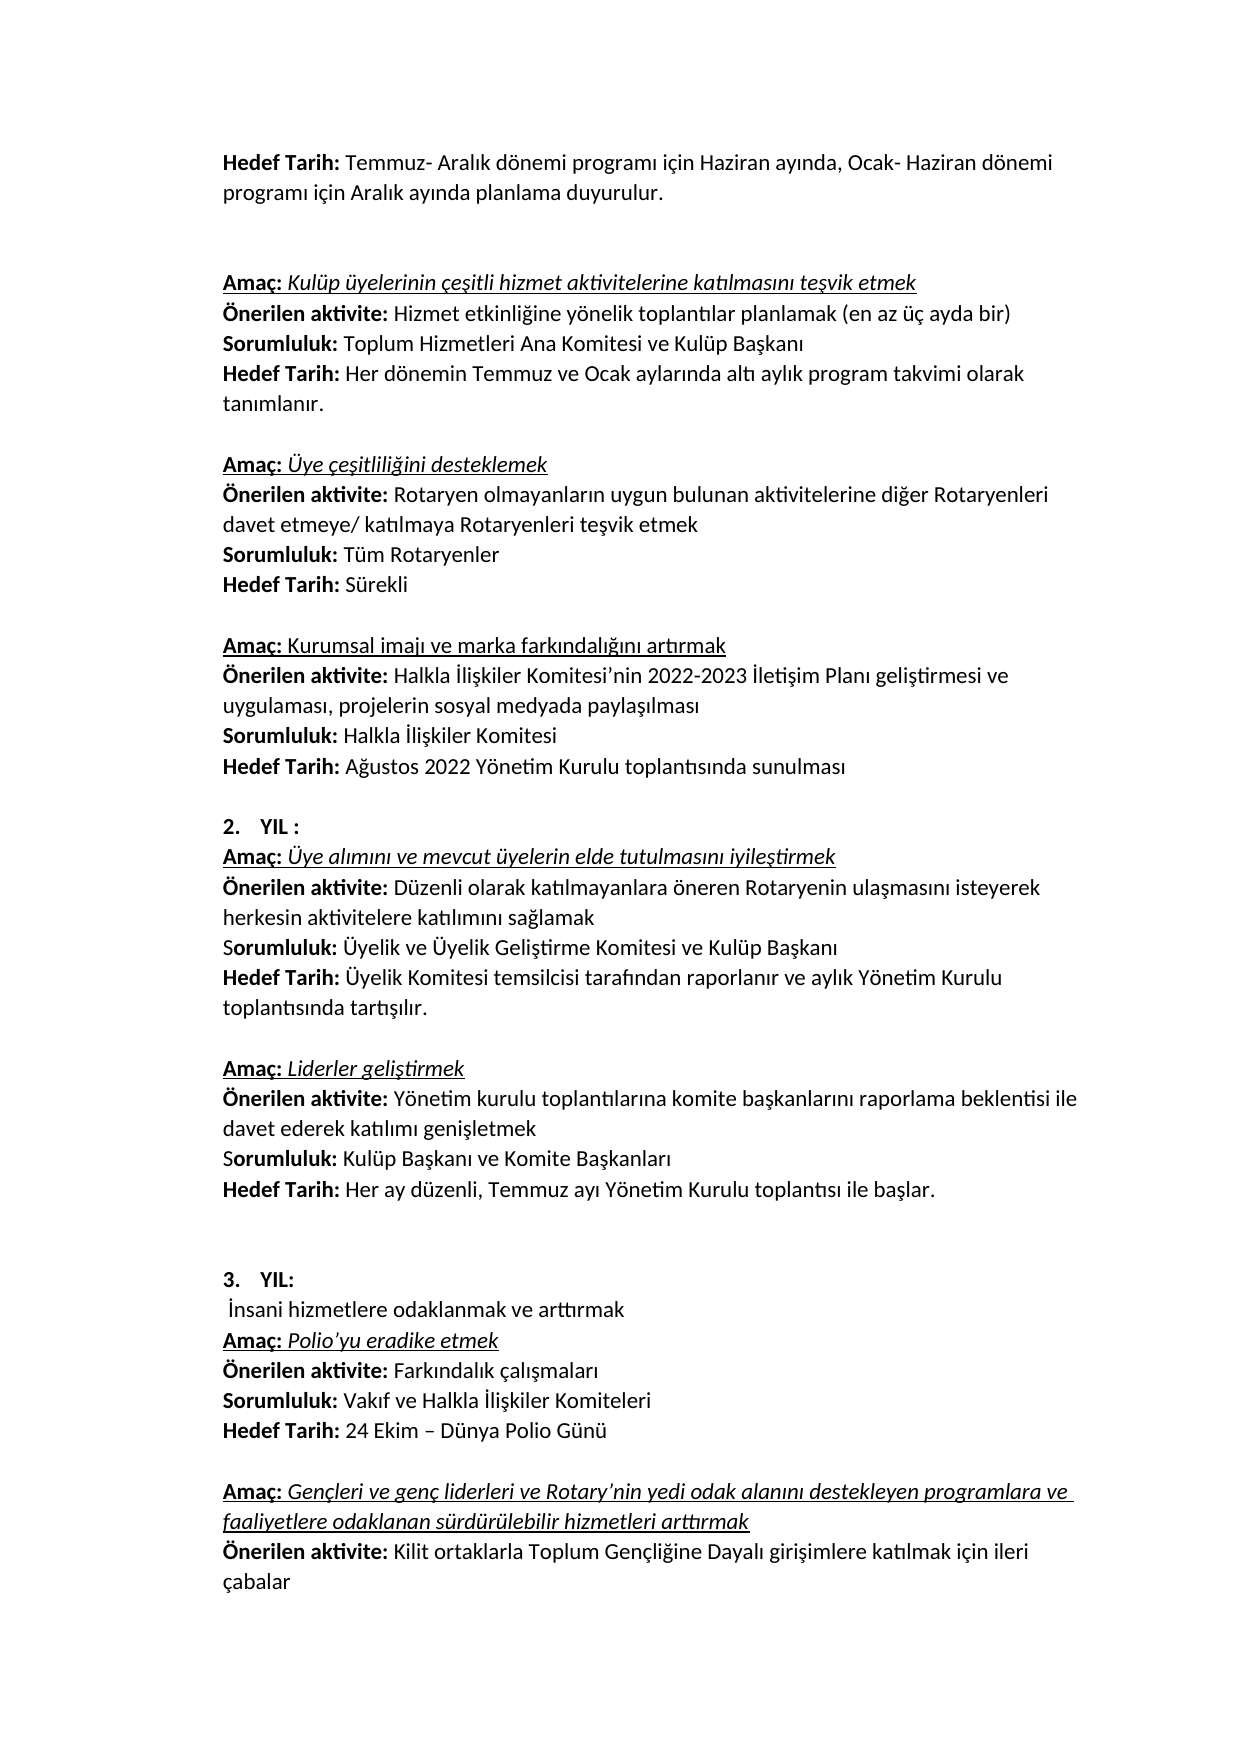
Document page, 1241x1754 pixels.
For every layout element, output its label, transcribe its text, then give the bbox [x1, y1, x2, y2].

list Amaç: Kulüp üyelerinin çeşitli hizmet aktivitelerine katılmasını teşvik etmek [223, 268, 1093, 296]
list Önerilen aktivite: Rotaryen olmayanların uygun bulunan aktivitelerine diğer Rotaryenleri davet etmeye/ katılmaya Rotaryenleri teşvik etmek [223, 480, 1093, 538]
list Amaç: Polio’yu eradike etmek [223, 1326, 1093, 1354]
list Amaç: Üye çeşitliliğini desteklemek [223, 450, 1093, 478]
list Sorumluluk: Halkla İlişkiler Komitesi [223, 722, 1093, 749]
list Önerilen aktivite: Hizmet etkinliğine yönelik toplantılar planlamak (en az üç ayda bir) [223, 299, 1093, 327]
list YIL : [223, 812, 1093, 840]
list Hedef Tarih: Üyelik Komitesi temsilcisi tarafından raporlanır ve aylık Yönetim Kurulu toplantısında tartışılır. [223, 963, 1093, 1021]
list Hedef Tarih: Her dönemin Temmuz ve Ocak aylarında altı aylık program takvimi olarak tanımlanır. [223, 359, 1093, 417]
list YIL: [223, 1265, 1093, 1293]
list Önerilen aktivite: Yönetim kurulu toplantılarına komite başkanlarını raporlama beklentisi ile davet ederek katılımı genişletmek [223, 1084, 1093, 1142]
list Sorumluluk: Üyelik ve Üyelik Geliştirme Komitesi ve Kulüp Başkanı [223, 933, 1093, 961]
list Amaç: Üye alımını ve mevcut üyelerin elde tutulmasını iyileştirmek [223, 842, 1093, 870]
list Sorumluluk: Vakıf ve Halkla İlişkiler Komiteleri [223, 1386, 1093, 1414]
list Hedef Tarih: Ağustos 2022 Yönetim Kurulu toplantısında sunulması [223, 752, 1093, 780]
list Sorumluluk: Tüm Rotaryenler [223, 540, 1093, 568]
list Sorumluluk: Kulüp Başkanı ve Komite Başkanları [223, 1144, 1093, 1172]
list Önerilen aktivite: Kilit ortaklarla Toplum Gençliğine Dayalı girişimlere katılmak için ileri çabalar [223, 1537, 1093, 1595]
list Önerilen aktivite: Farkındalık çalışmaları [223, 1356, 1093, 1384]
list Hedef Tarih: Sürekli [223, 571, 1093, 598]
list Hedef Tarih: 24 Ekim – Dünya Polio Günü [223, 1416, 1093, 1444]
list Amaç: Kurumsal imajı ve marka farkındalığını artırmak [223, 631, 1093, 659]
list Önerilen aktivite: Halkla İlişkiler Komitesi’nin 2022-2023 İletişim Planı geliştirmesi ve uygulaması, projelerin sosyal medyada paylaşılması [223, 661, 1093, 719]
list İnsani hizmetlere odaklanmak ve arttırmak [223, 1296, 1093, 1323]
list Hedef Tarih: Temmuz- Aralık dönemi programı için Haziran ayında, Ocak- Haziran dönemi programı için Aralık ayında planlama duyurulur. [223, 148, 1093, 206]
list Sorumluluk: Toplum Hizmetleri Ana Komitesi ve Kulüp Başkanı [223, 329, 1093, 357]
list Amaç: Gençleri ve genç liderleri ve Rotary’nin yedi odak alanını destekleyen programlara ve faaliyetlere odaklanan sürdürülebilir hizmetleri arttırmak [223, 1477, 1093, 1535]
list Önerilen aktivite: Düzenli olarak katılmayanlara öneren Rotaryenin ulaşmasını isteyerek herkesin aktivitelere katılımını sağlamak [223, 873, 1093, 931]
list Hedef Tarih: Her ay düzenli, Temmuz ayı Yönetim Kurulu toplantısı ile başlar. [223, 1175, 1093, 1203]
list Amaç: Liderler geliştirmek [223, 1054, 1093, 1082]
